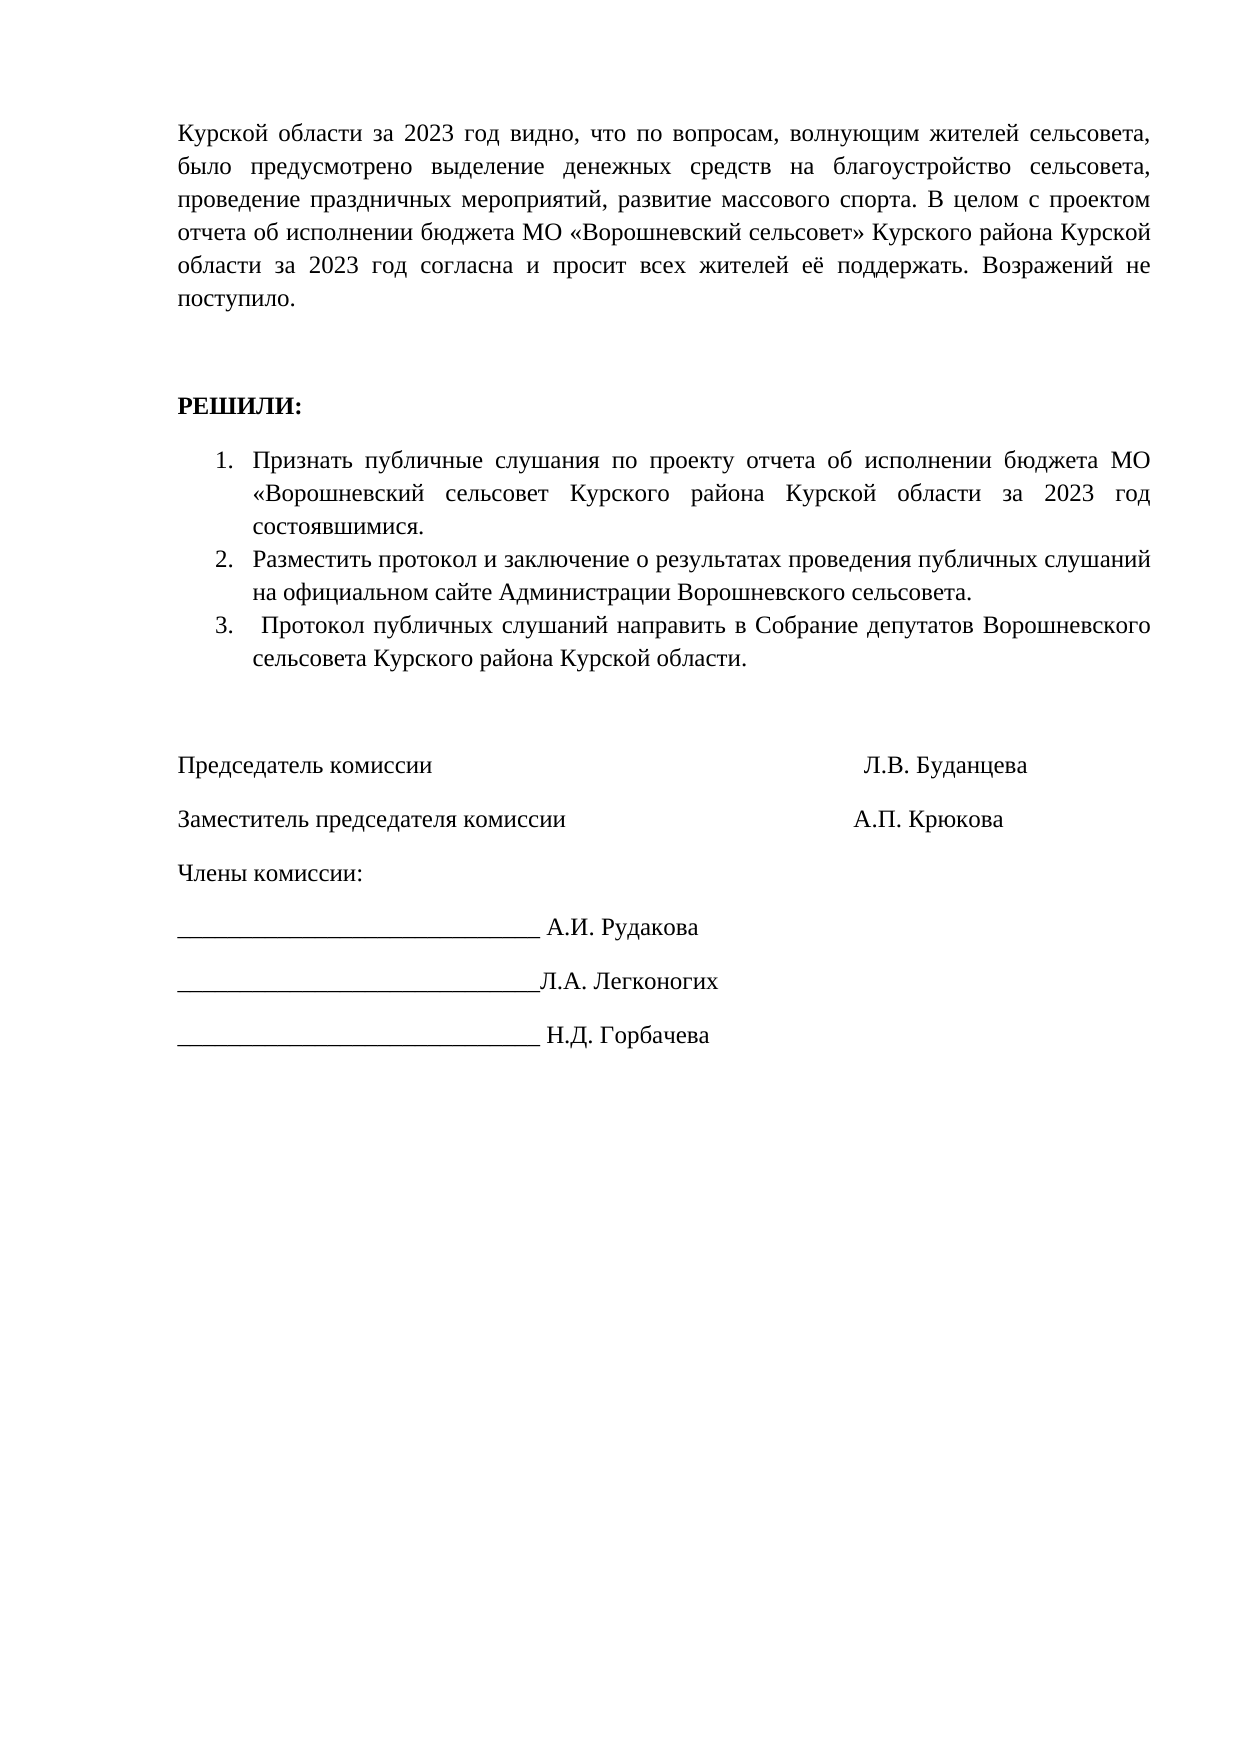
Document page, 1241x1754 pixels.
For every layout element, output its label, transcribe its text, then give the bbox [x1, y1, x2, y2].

list Протокол публичных слушаний направить в Собрание депутатов Ворошневского сельсовета Курского района Курской области. [215, 610, 1152, 672]
text Члены комиссии: [177, 858, 1152, 887]
list Разместить протокол и заключение о результатах проведения публичных слушаний на официальном сайте Администрации Ворошневского сельсовета. [215, 544, 1152, 606]
list Признать публичные слушания по проекту отчета об исполнении бюджета МО «Ворошневский сельсовет Курского района Курской области за 2023 год состоявшимися. [215, 445, 1152, 539]
text Председатель комиссии Л.В. Буданцева [177, 751, 1152, 779]
text _____________________________ А.И. Рудакова [177, 912, 1152, 941]
text _____________________________ Н.Д. Горбачева [177, 1020, 1152, 1049]
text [177, 118, 1152, 312]
text _____________________________Л.А. Легконогих [177, 966, 1152, 995]
text Заместитель председателя комиссии А.П. Крюкова [177, 804, 1152, 833]
text РЕШИЛИ: [177, 391, 1152, 420]
